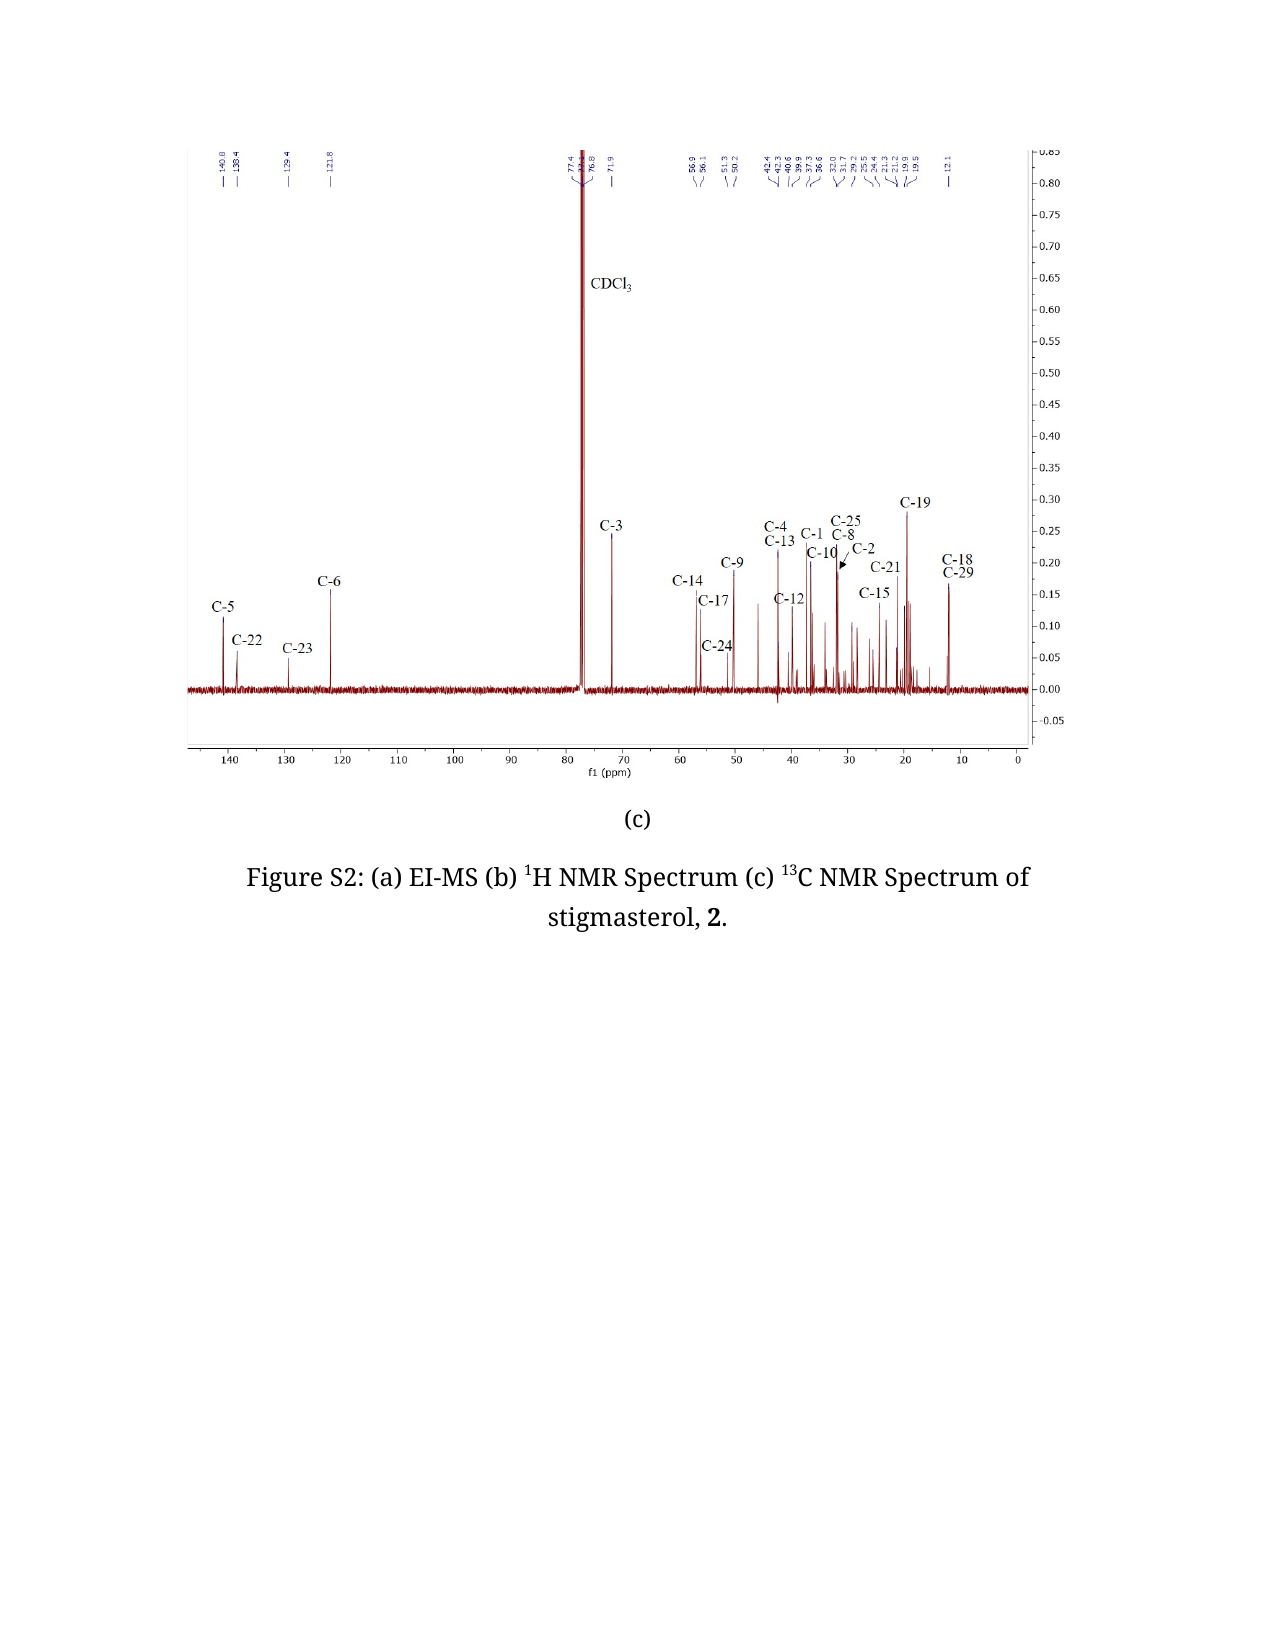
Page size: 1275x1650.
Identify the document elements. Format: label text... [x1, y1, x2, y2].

text Figure S2: (a) EI-MS (b) 1H NMR Spectrum (c) 13C NMR Spectrum of stigmasterol, 2. [187, 860, 1087, 933]
text (c) [187, 803, 1087, 834]
picture [187, 150, 1088, 779]
